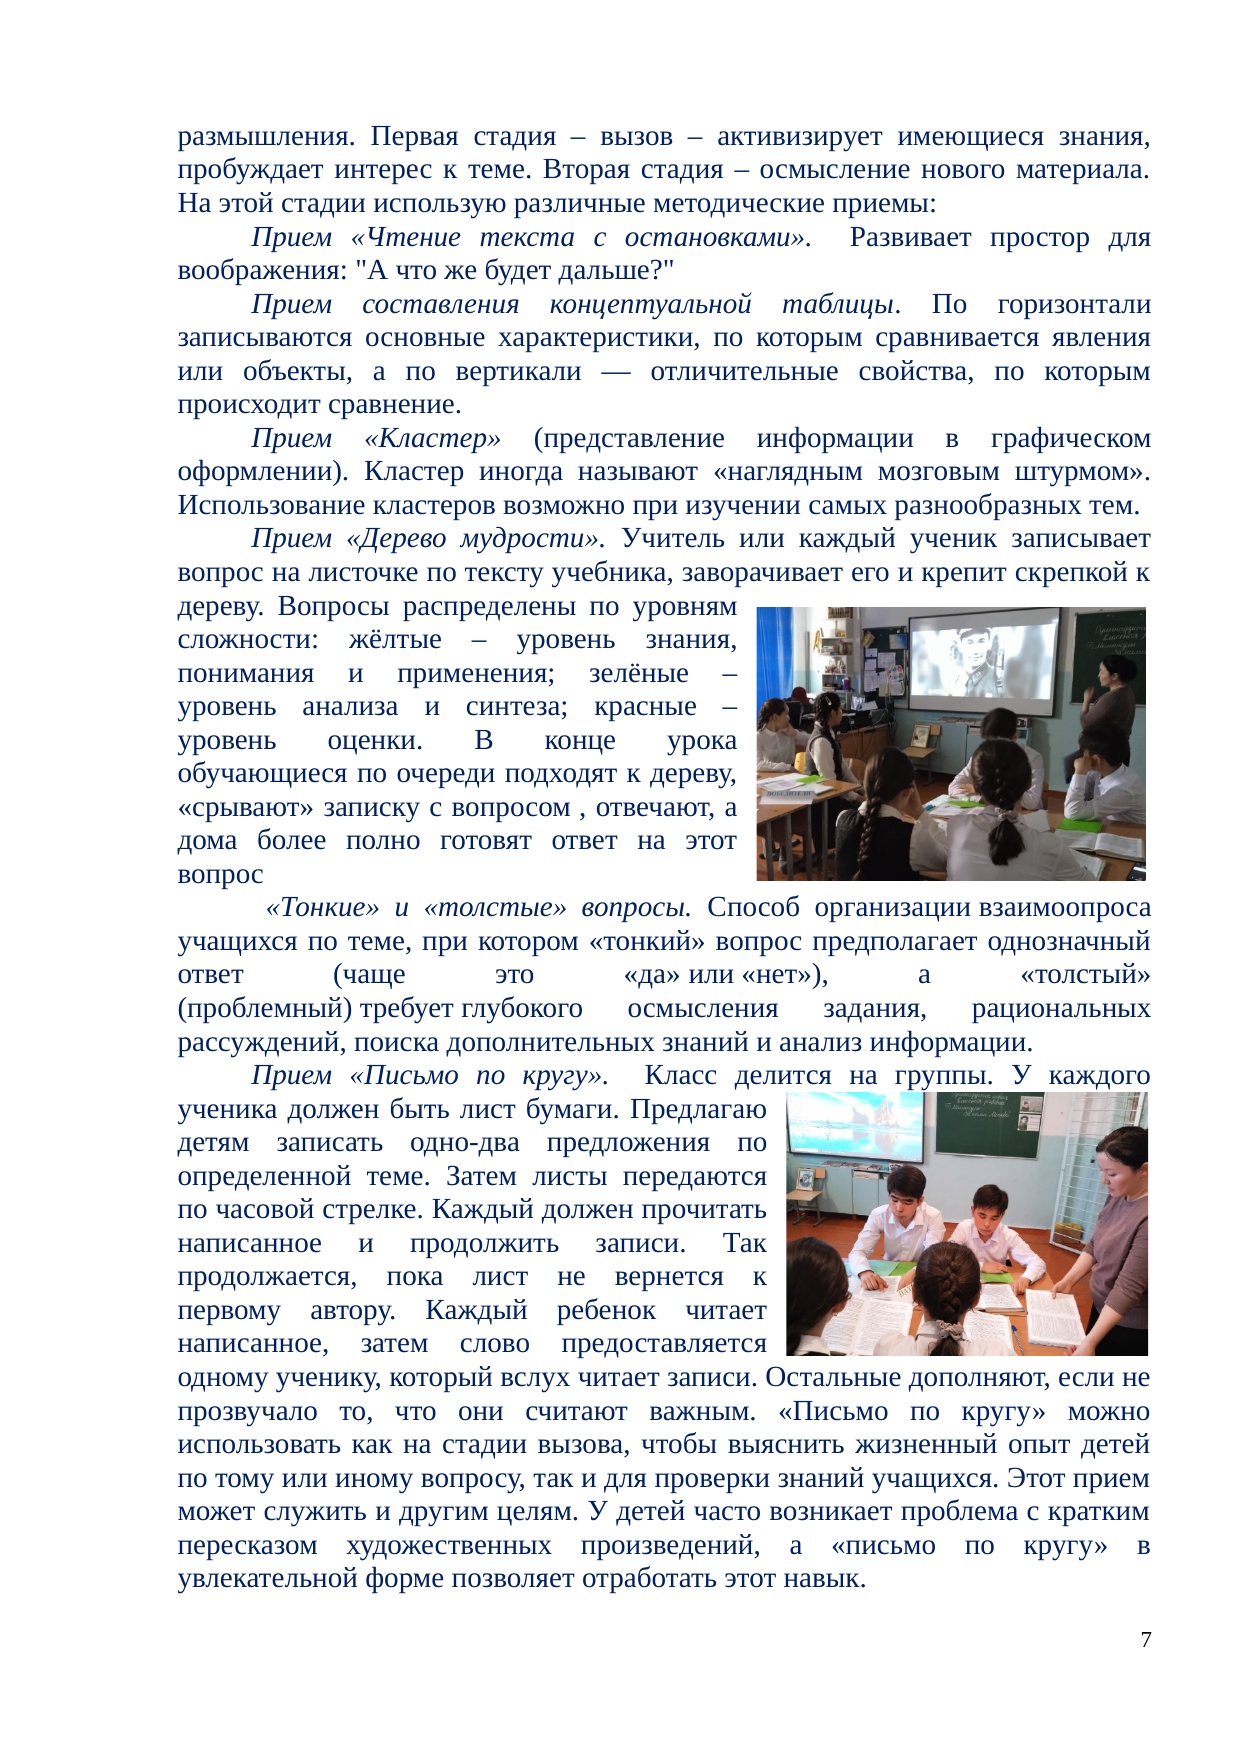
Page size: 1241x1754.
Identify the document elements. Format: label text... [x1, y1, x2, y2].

picture [756, 607, 1150, 881]
text Прием «Чтение текста с остановками». Развивает простор для воображения: "А что же будет дальше?" [177, 219, 1152, 286]
picture [785, 1092, 1152, 1359]
text Прием «Письмо по кругу». Класс делится на группы. У каждого ученика должен быть лист бумаги. Предлагаю детям записать одно-два предложения по определенной теме. Затем листы передаются по часовой стрелке. Каждый должен прочитать написанное и продолжить записи. Так продолжается, пока лист не вернется к первому автору. Каждый ребенок читает написанное, затем слово предоставляется одному ученику, который вслух читает записи. Остальные дополняют, если не прозвучало то, что они считают важным. «Письмо по кругу» можно использовать как на стадии вызова, чтобы выяснить жизненный опыт детей по тому или иному вопросу, так и для проверки знаний учащихся. Этот прием может служить и другим целям. У детей часто возникает проблема с кратким пересказом художественных произведений, а «письмо по кругу» в увлекательной форме позволяет отработать этот навык. [177, 1057, 1152, 1594]
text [177, 118, 1152, 219]
text Прием составления концептуальной таблицы. По горизонтали записываются основные характеристики, по которым сравнивается явления или объекты, а по вертикали — отличительные свойства, по которым происходит сравнение. [177, 286, 1152, 420]
text «Тонкие» и «толстые» вопросы. Способ организации взаимоопроса учащихся по теме, при котором «тонкий» вопрос предполагает однозначный ответ (чаще это «да» или «нет»), а «толстый» (проблемный) требует глубокого осмысления задания, рациональных рассуждений, поиска дополнительных знаний и анализ информации. [177, 889, 1152, 1057]
text Прием «Кластер» (представление информации в графическом оформлении). Кластер иногда называют «наглядным мозговым штурмом». Использование кластеров возможно при изучении самых разнообразных тем. [177, 420, 1152, 521]
